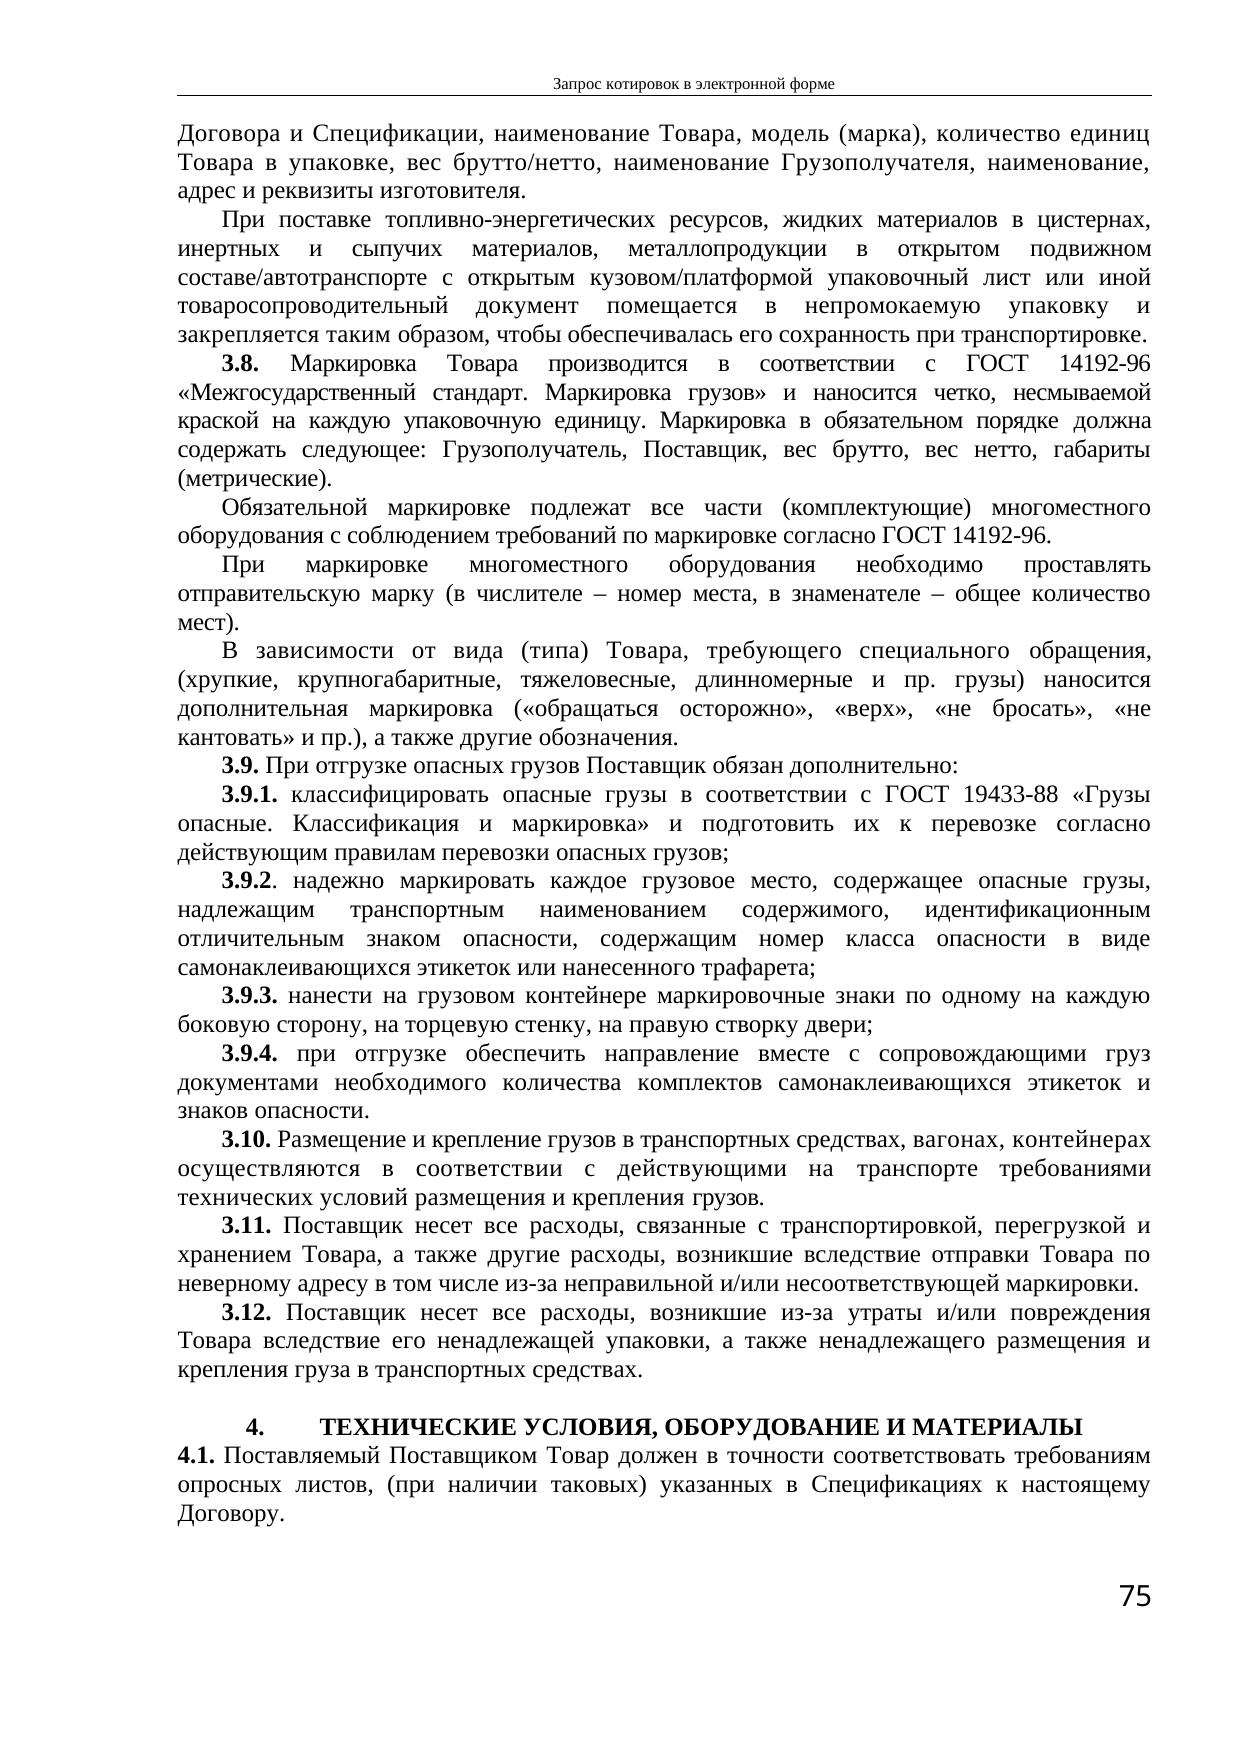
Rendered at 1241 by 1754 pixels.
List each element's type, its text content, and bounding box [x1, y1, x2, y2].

text 3.9.2. надежно маркировать каждое грузовое место, содержащее опасные грузы, надлежащим транспортным наименованием содержимого, идентификационным отличительным знаком опасности, содержащим номер класса опасности в виде самонаклеивающихся этикеток или нанесенного трафарета; [177, 866, 1152, 981]
text При маркировке многоместного оборудования необходимо проставлять отправительскую марку (в числителе – номер места, в знаменателе – общее количество мест). [177, 549, 1152, 636]
text 3.9. При отгрузке опасных грузов Поставщик обязан дополнительно: [177, 751, 1152, 779]
text При поставке топливно-энергетических ресурсов, жидких материалов в цистернах, инертных и сыпучих материалов, металлопродукции в открытом подвижном составе/автотранспорте с открытым кузовом/платформой упаковочный лист или иной товаросопроводительный документ помещается в непромокаемую упаковку и закрепляется таким образом, чтобы обеспечивалась его сохранность при транспортировке. [177, 204, 1152, 348]
text Обязательной маркировке подлежат все части (комплектующие) многоместного оборудования с соблюдением требований по маркировке согласно ГОСТ 14192-96. [177, 492, 1152, 549]
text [177, 118, 1152, 204]
list ТЕХНИЧЕСКИЕ УСЛОВИЯ, ОБОРУДОВАНИЕ И МАТЕРИАЛЫ [177, 1412, 1152, 1441]
text 3.11. Поставщик несет все расходы, связанные с транспортировкой, перегрузкой и хранением Товара, а также другие расходы, возникшие вследствие отправки Товара по неверному адресу в том числе из-за неправильной и/или несоответствующей маркировки. [177, 1211, 1152, 1297]
text 3.8. Маркировка Товара производится в соответствии с ГОСТ 14192-96 «Межгосударственный стандарт. Маркировка грузов» и наносится четко, несмываемой краской на каждую упаковочную единицу. Маркировка в обязательном порядке должна содержать следующее: Грузополучатель, Поставщик, вес брутто, вес нетто, габариты (метрические). [177, 348, 1152, 492]
text 3.9.4. при отгрузке обеспечить направление вместе с сопровождающими груз документами необходимого количества комплектов самонаклеивающихся этикеток и знаков опасности. [177, 1038, 1152, 1124]
text 3.9.3. нанести на грузовом контейнере маркировочные знаки по одному на каждую боковую сторону, на торцевую стенку, на правую створку двери; [177, 981, 1152, 1038]
text В зависимости от вида (типа) Товара, требующего специального обращения, (хрупкие, крупногабаритные, тяжеловесные, длинномерные и пр. грузы) наносится дополнительная маркировка («обращаться осторожно», «верх», «не бросать», «не кантовать» и пр.), а также другие обозначения. [177, 636, 1152, 751]
text 4.1. Поставляемый Поставщиком Товар должен в точности соответствовать требованиям опросных листов, (при наличии таковых) указанных в Спецификациях к настоящему Договору. [177, 1441, 1152, 1527]
text 3.10. Размещение и крепление грузов в транспортных средствах, вагонах, контейнерах осуществляются в соответствии с действующими на транспорте требованиями технических условий размещения и крепления грузов. [177, 1124, 1152, 1211]
text 3.9.1. классифицировать опасные грузы в соответствии с ГОСТ 19433-88 «Грузы опасные. Классификация и маркировка» и подготовить их к перевозке согласно действующим правилам перевозки опасных грузов; [177, 779, 1152, 866]
text 3.12. Поставщик несет все расходы, возникшие из-за утраты и/или повреждения Товара вследствие его ненадлежащей упаковки, а также ненадлежащего размещения и крепления груза в транспортных средствах. [177, 1297, 1152, 1383]
